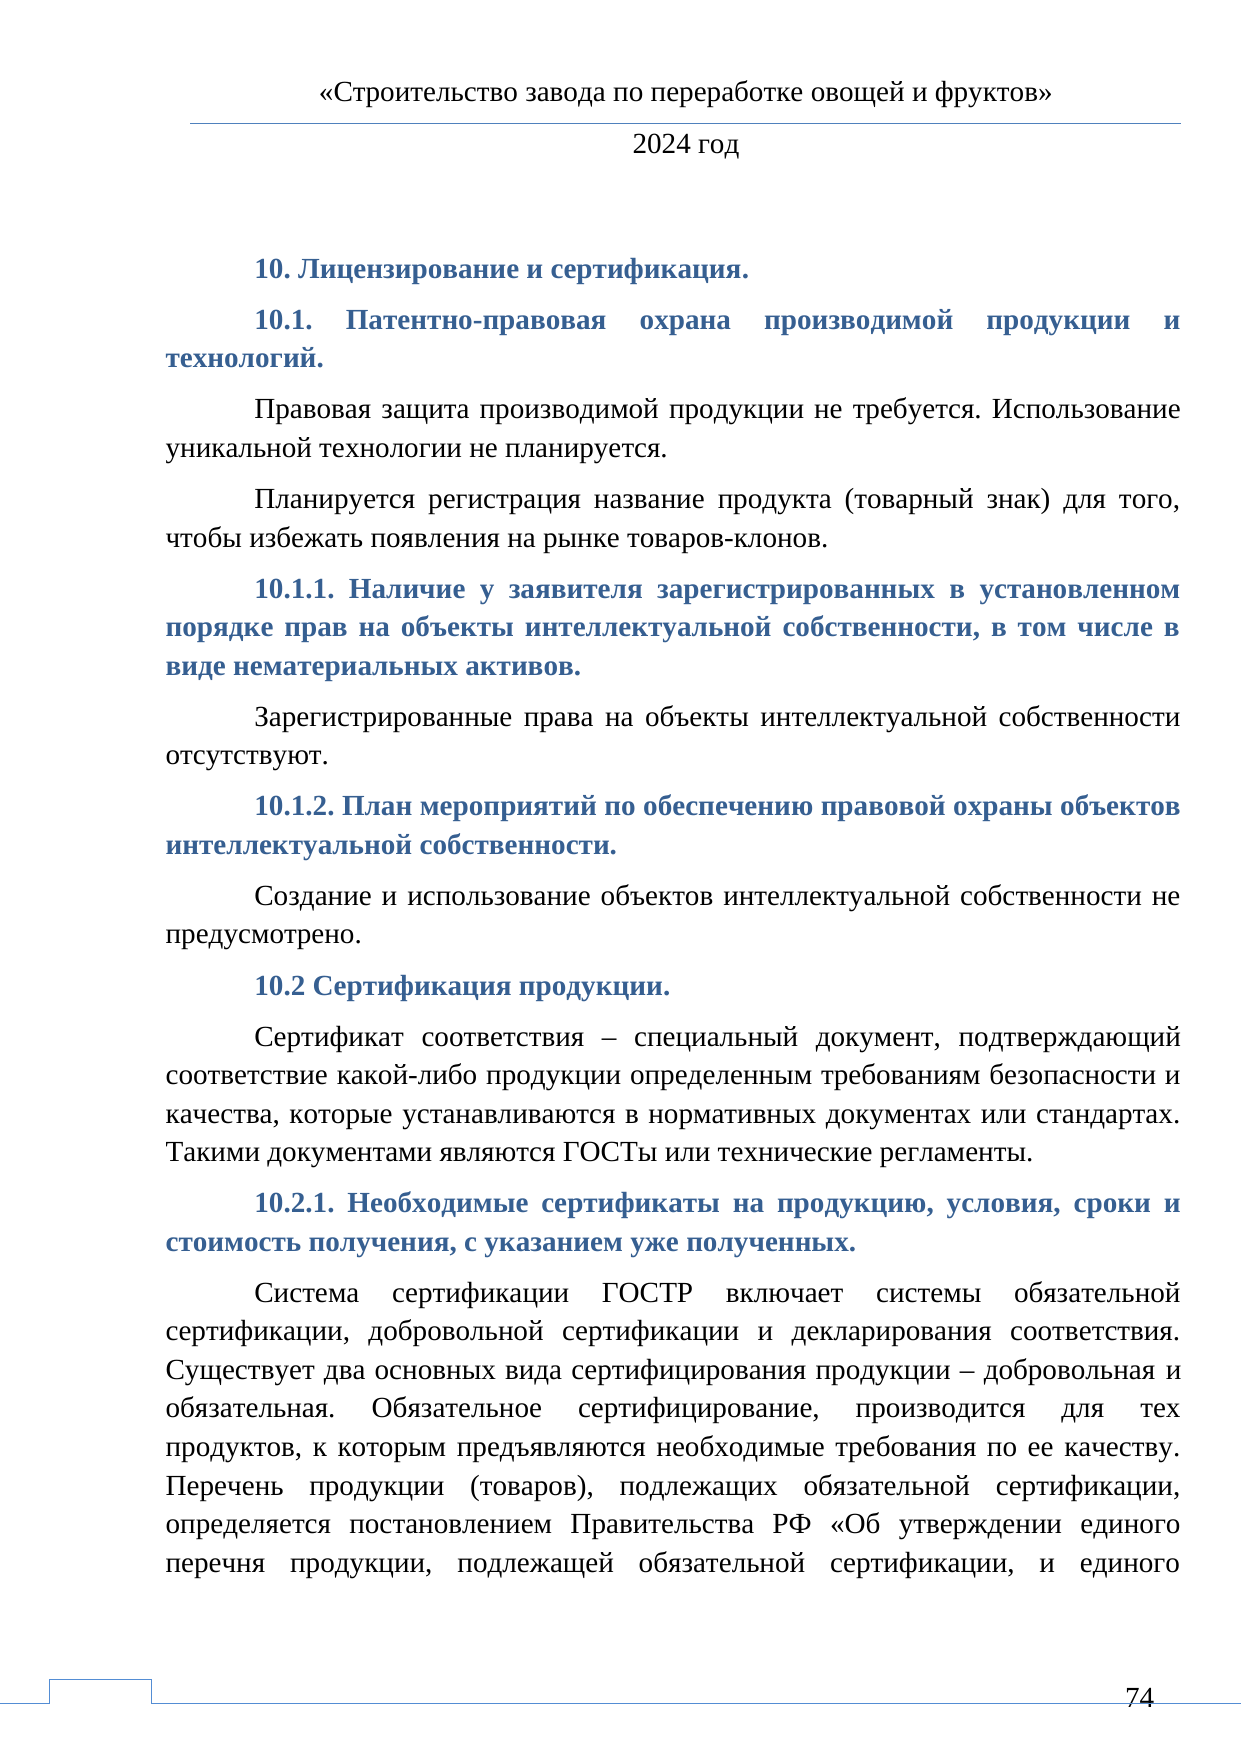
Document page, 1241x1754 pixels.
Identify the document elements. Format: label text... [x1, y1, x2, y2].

text Планируется регистрация название продукта (товарный знак) для того, чтобы избежать появления на рынке товаров-клонов. [165, 481, 1181, 553]
subtitle 10.1. Патентно-правовая охрана производимой продукции и технологий. [165, 302, 1181, 374]
text Зарегистрированные права на объекты интеллектуальной собственности отсутствуют. [165, 699, 1181, 771]
text Создание и использование объектов интеллектуальной собственности не предусмотрено. [165, 878, 1181, 950]
subtitle 10.2 Сертификация продукции. [165, 968, 1181, 1001]
text Сертификат соответствия – специальный документ, подтверждающий соответствие какой-либо продукции определенным требованиям безопасности и качества, которые устанавливаются в нормативных документах или стандартах. Такими документами являются ГОСТы или технические регламенты. [165, 1019, 1181, 1168]
subtitle 10. Лицензирование и сертификация. [165, 251, 1181, 284]
subtitle 10.2.1. Необходимые сертификаты на продукцию, условия, сроки и стоимость получения, с указанием уже полученных. [165, 1185, 1181, 1257]
text 10.1.1. Наличие у заявителя зарегистрированных в установленном порядке прав на объекты интеллектуальной собственности, в том числе в виде нематериальных активов. [165, 571, 1181, 681]
text Правовая защита производимой продукции не требуется. Использование уникальной технологии не планируется. [165, 392, 1181, 464]
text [165, 1275, 1181, 1578]
subtitle 10.1.2. План мероприятий по обеспечению правовой охраны объектов интеллектуальной собственности. [165, 788, 1181, 861]
